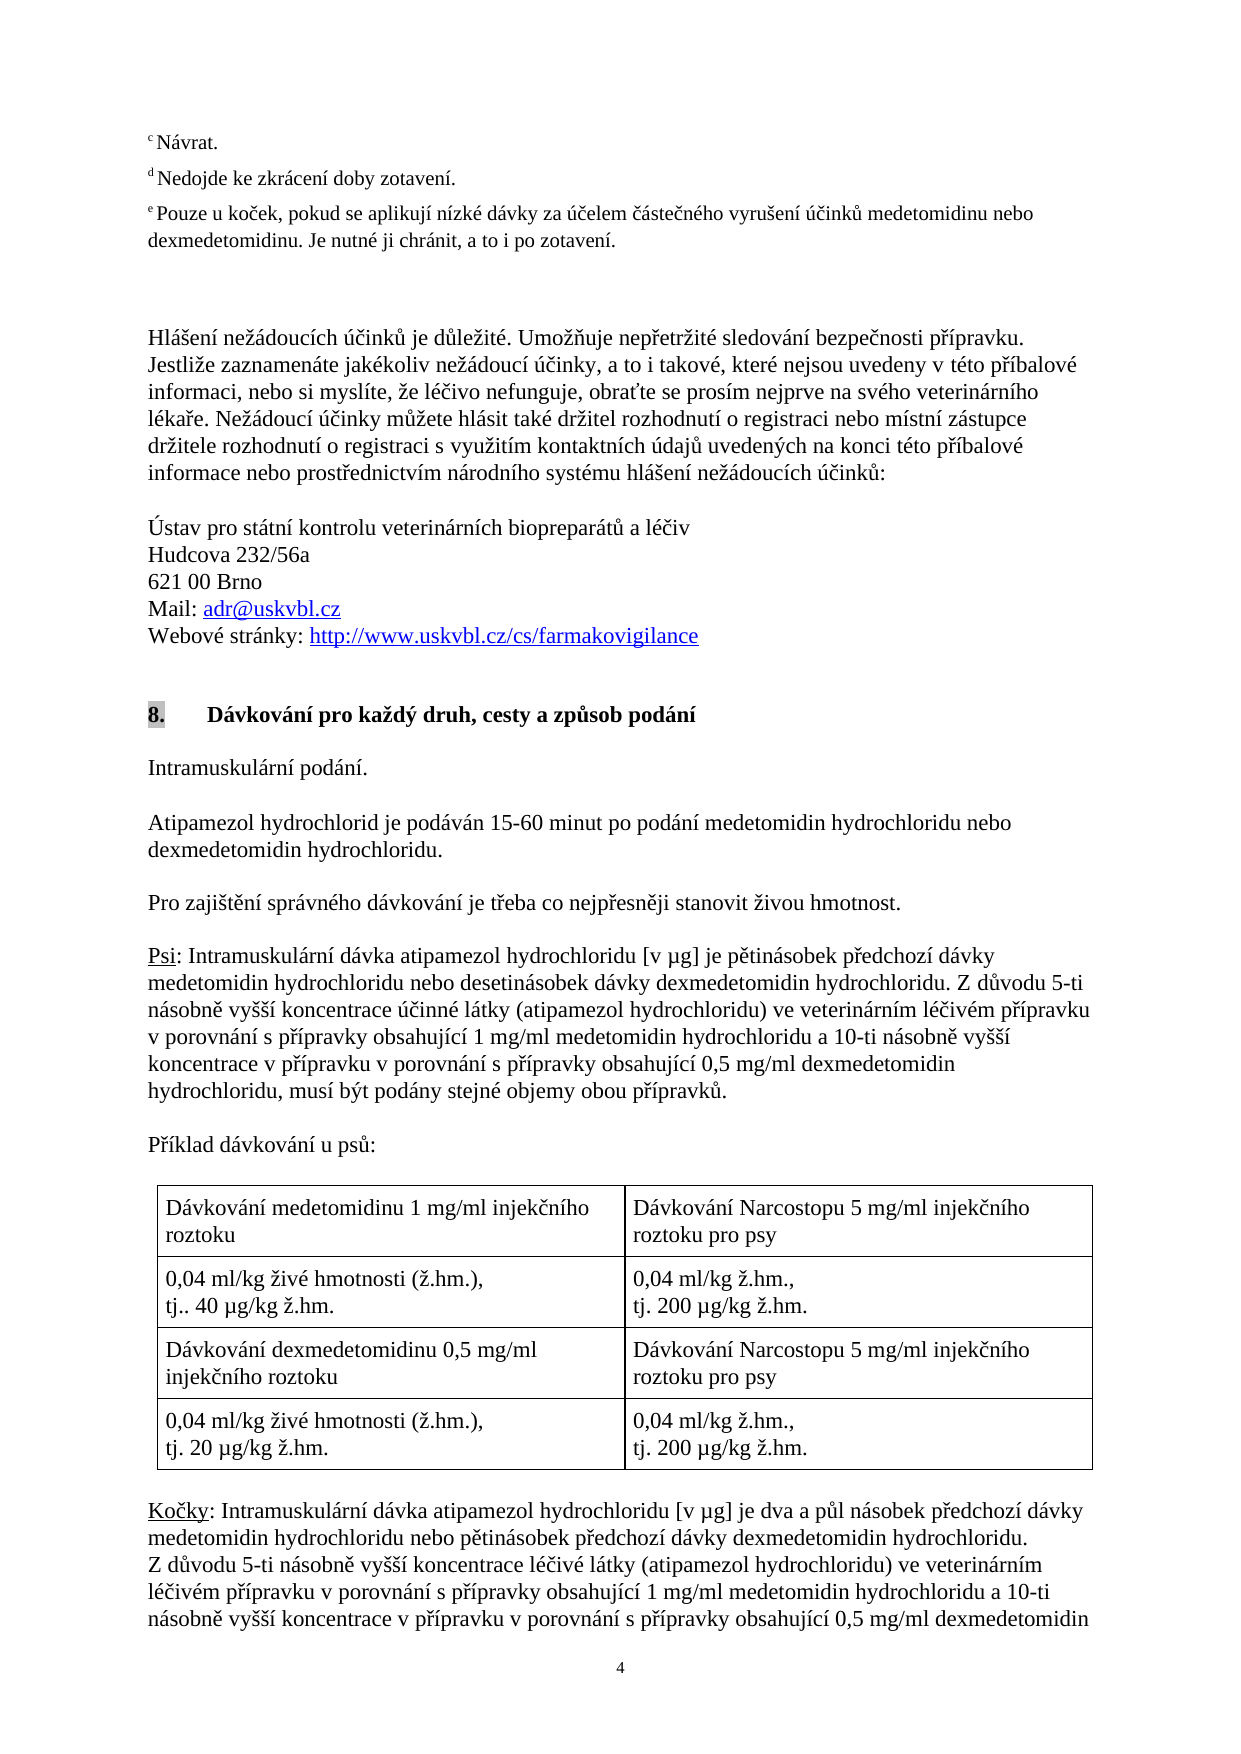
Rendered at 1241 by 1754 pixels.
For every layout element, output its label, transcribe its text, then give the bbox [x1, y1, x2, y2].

table_cell 0,04 ml/kg ž.hm., tj. 200 µg/kg ž.hm. [626, 1399, 1092, 1468]
table_cell 0,04 ml/kg ž.hm., tj. 200 µg/kg ž.hm. [626, 1257, 1092, 1327]
text Mail: adr@uskvbl.cz [148, 594, 1092, 622]
text Příklad dávkování u psů: [148, 1131, 1092, 1158]
text e Pouze u koček, pokud se aplikují nízké dávky za účelem částečného vyrušení účinků medetomidinu nebo dexmedetomidinu. Je nutné ji chránit, a to i po zotavení. [148, 199, 1092, 253]
text 8. Dávkování pro každý druh, cesty a způsob podání [165, 701, 1092, 728]
text Psi: Intramuskulární dávka atipamezol hydrochloridu [v µg] je pětinásobek předchozí dávky medetomidin hydrochloridu nebo desetinásobek dávky dexmedetomidin hydrochloridu. Z důvodu 5-ti násobně vyšší koncentrace účinné látky (atipamezol hydrochloridu) ve veterinárním léčivém přípravku v porovnání s přípravky obsahující 1 mg/ml medetomidin hydrochloridu a 10-ti násobně vyšší koncentrace v přípravku v porovnání s přípravky obsahující 0,5 mg/ml dexmedetomidin hydrochloridu, musí být podány stejné objemy obou přípravků. [148, 941, 1092, 1104]
text Intramuskulární podání. [148, 754, 1092, 781]
text Atipamezol hydrochlorid je podáván 15-60 minut po podání medetomidin hydrochloridu nebo dexmedetomidin hydrochloridu. [148, 808, 1092, 862]
text Hudcova 232/56a [148, 540, 1092, 567]
table_cell 0,04 ml/kg živé hmotnosti (ž.hm.), tj.. 40 µg/kg ž.hm. [158, 1257, 624, 1327]
table_cell Dávkování dexmedetomidinu 0,5 mg/ml injekčního roztoku [158, 1328, 624, 1398]
text Ústav pro státní kontrolu veterinárních biopreparátů a léčiv [148, 513, 1092, 540]
text Pro zajištění správného dávkování je třeba co nejpřesněji stanovit živou hmotnost. [148, 889, 1092, 915]
text 621 00 Brno [148, 567, 1092, 594]
text c Návrat. [148, 128, 1092, 155]
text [148, 1497, 1092, 1632]
text Hlášení nežádoucích účinků je důležité. Umožňuje nepřetržité sledování bezpečnosti přípravku. Jestliže zaznamenáte jakékoliv nežádoucí účinky, a to i takové, které nejsou uvedeny v této příbalové informaci, nebo si myslíte, že léčivo nefunguje, obraťte se prosím nejprve na svého veterinárního lékaře. Nežádoucí účinky můžete hlásit také držitel rozhodnutí o registraci nebo místní zástupce držitele rozhodnutí o registraci s využitím kontaktních údajů uvedených na konci této příbalové informace nebo prostřednictvím národního systému hlášení nežádoucích účinků: [148, 324, 1092, 486]
text Webové stránky: http://www.uskvbl.cz/cs/farmakovigilance [148, 622, 1092, 649]
table_cell Dávkování Narcostopu 5 mg/ml injekčního roztoku pro psy [626, 1328, 1092, 1398]
table_cell 0,04 ml/kg živé hmotnosti (ž.hm.), tj. 20 µg/kg ž.hm. [158, 1399, 624, 1468]
table_header Dávkování medetomidinu 1 mg/ml injekčního roztoku [158, 1186, 624, 1256]
text d Nedojde ke zkrácení doby zotavení. [148, 163, 1092, 190]
table_header Dávkování Narcostopu 5 mg/ml injekčního roztoku pro psy [626, 1186, 1092, 1256]
